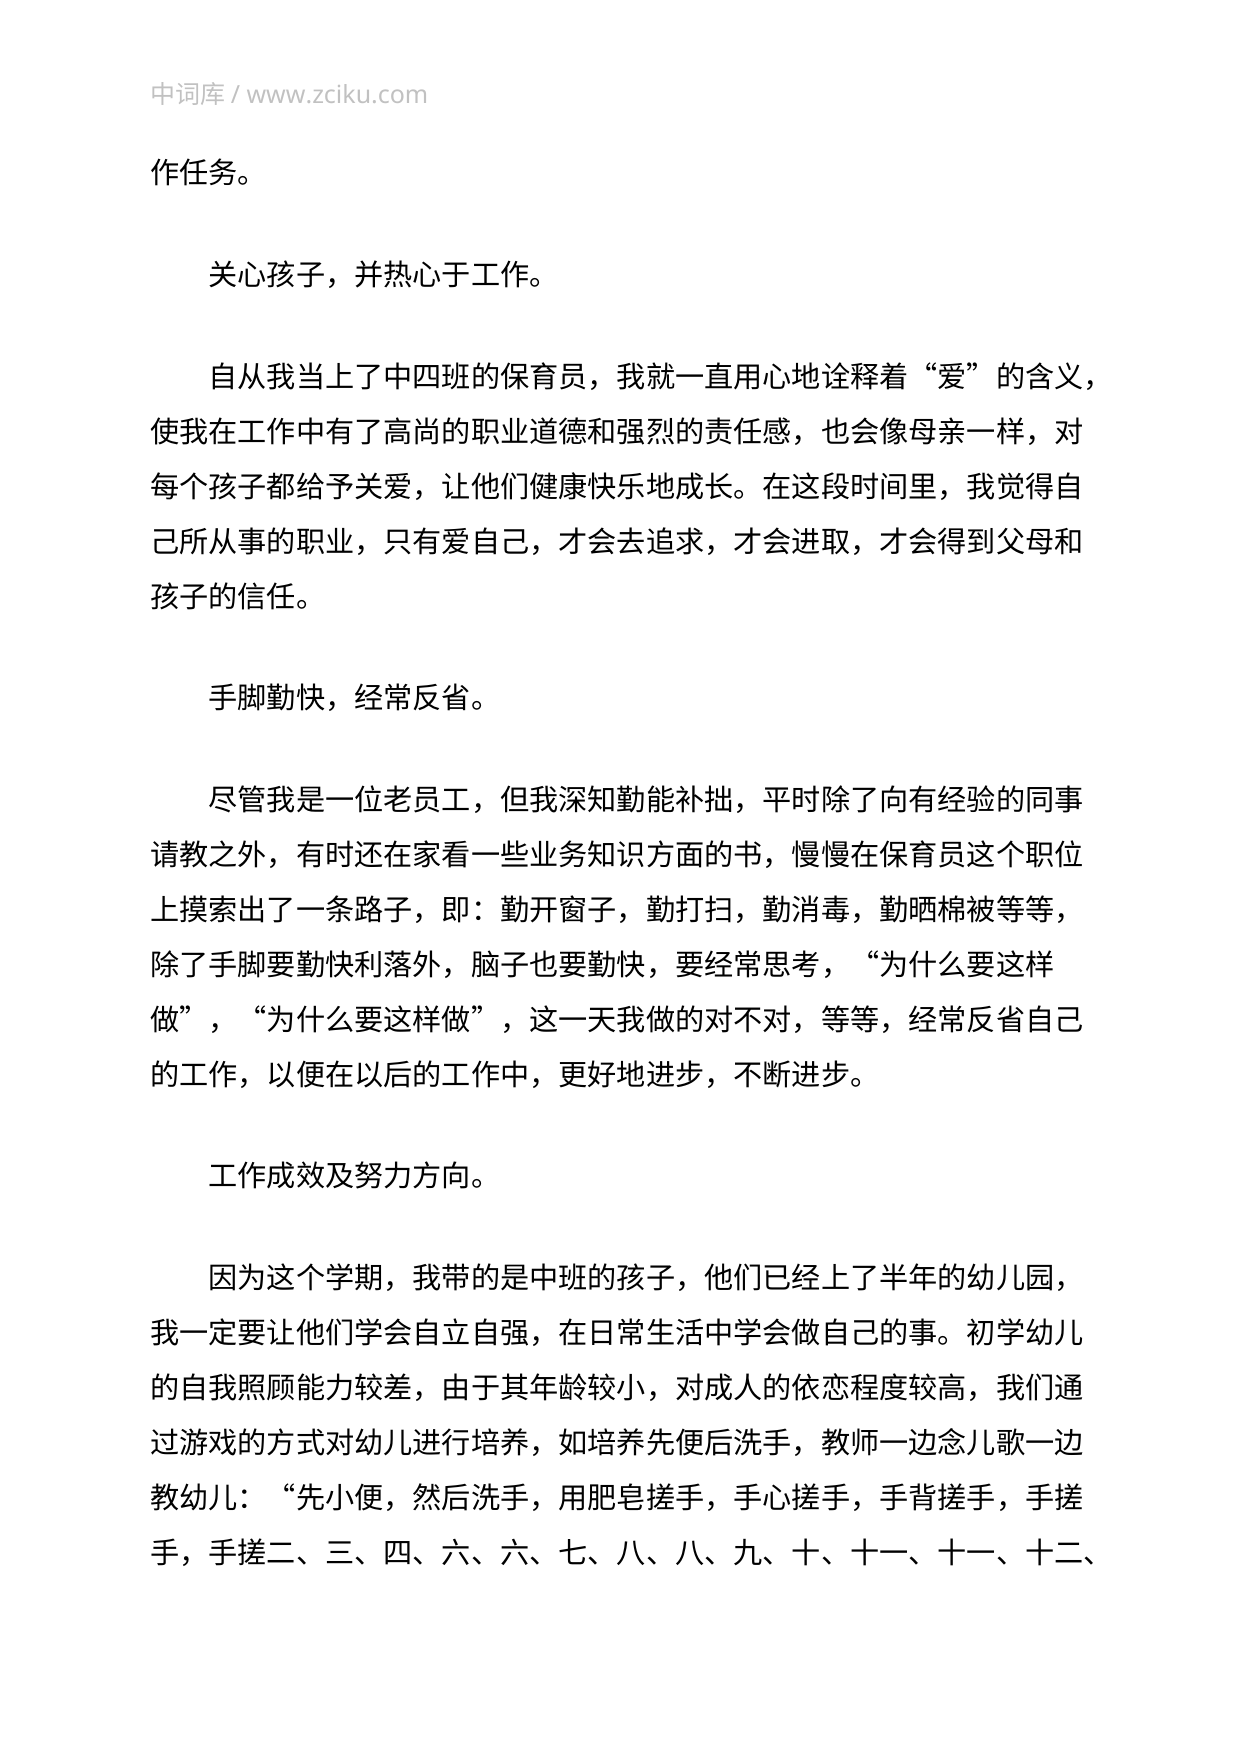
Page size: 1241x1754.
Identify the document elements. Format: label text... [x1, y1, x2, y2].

text 工作成效及努力方向。 [150, 1153, 1090, 1195]
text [150, 1255, 1090, 1571]
text 关心孩子，并热心于工作。 [150, 252, 1090, 294]
text 尽管我是一位老员工，但我深知勤能补拙，平时除了向有经验的同事请教之外，有时还在家看一些业务知识方面的书，慢慢在保育员这个职位上摸索出了一条路子，即：勤开窗子，勤打扫，勤消毒，勤晒棉被等等，除了手脚要勤快利落外，脑子也要勤快，要经常思考，“为什么要这样做”，“为什么要这样做”，这一天我做的对不对，等等，经常反省自己的工作，以便在以后的工作中，更好地进步，不断进步。 [150, 777, 1090, 1093]
text 自从我当上了中四班的保育员，我就一直用心地诠释着“爱”的含义，使我在工作中有了高尚的职业道德和强烈的责任感，也会像母亲一样，对每个孩子都给予关爱，让他们健康快乐地成长。在这段时间里，我觉得自己所从事的职业，只有爱自己，才会去追求，才会进取，才会得到父母和孩子的信任。 [150, 353, 1090, 615]
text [150, 150, 1090, 192]
text 手脚勤快，经常反省。 [150, 675, 1090, 717]
